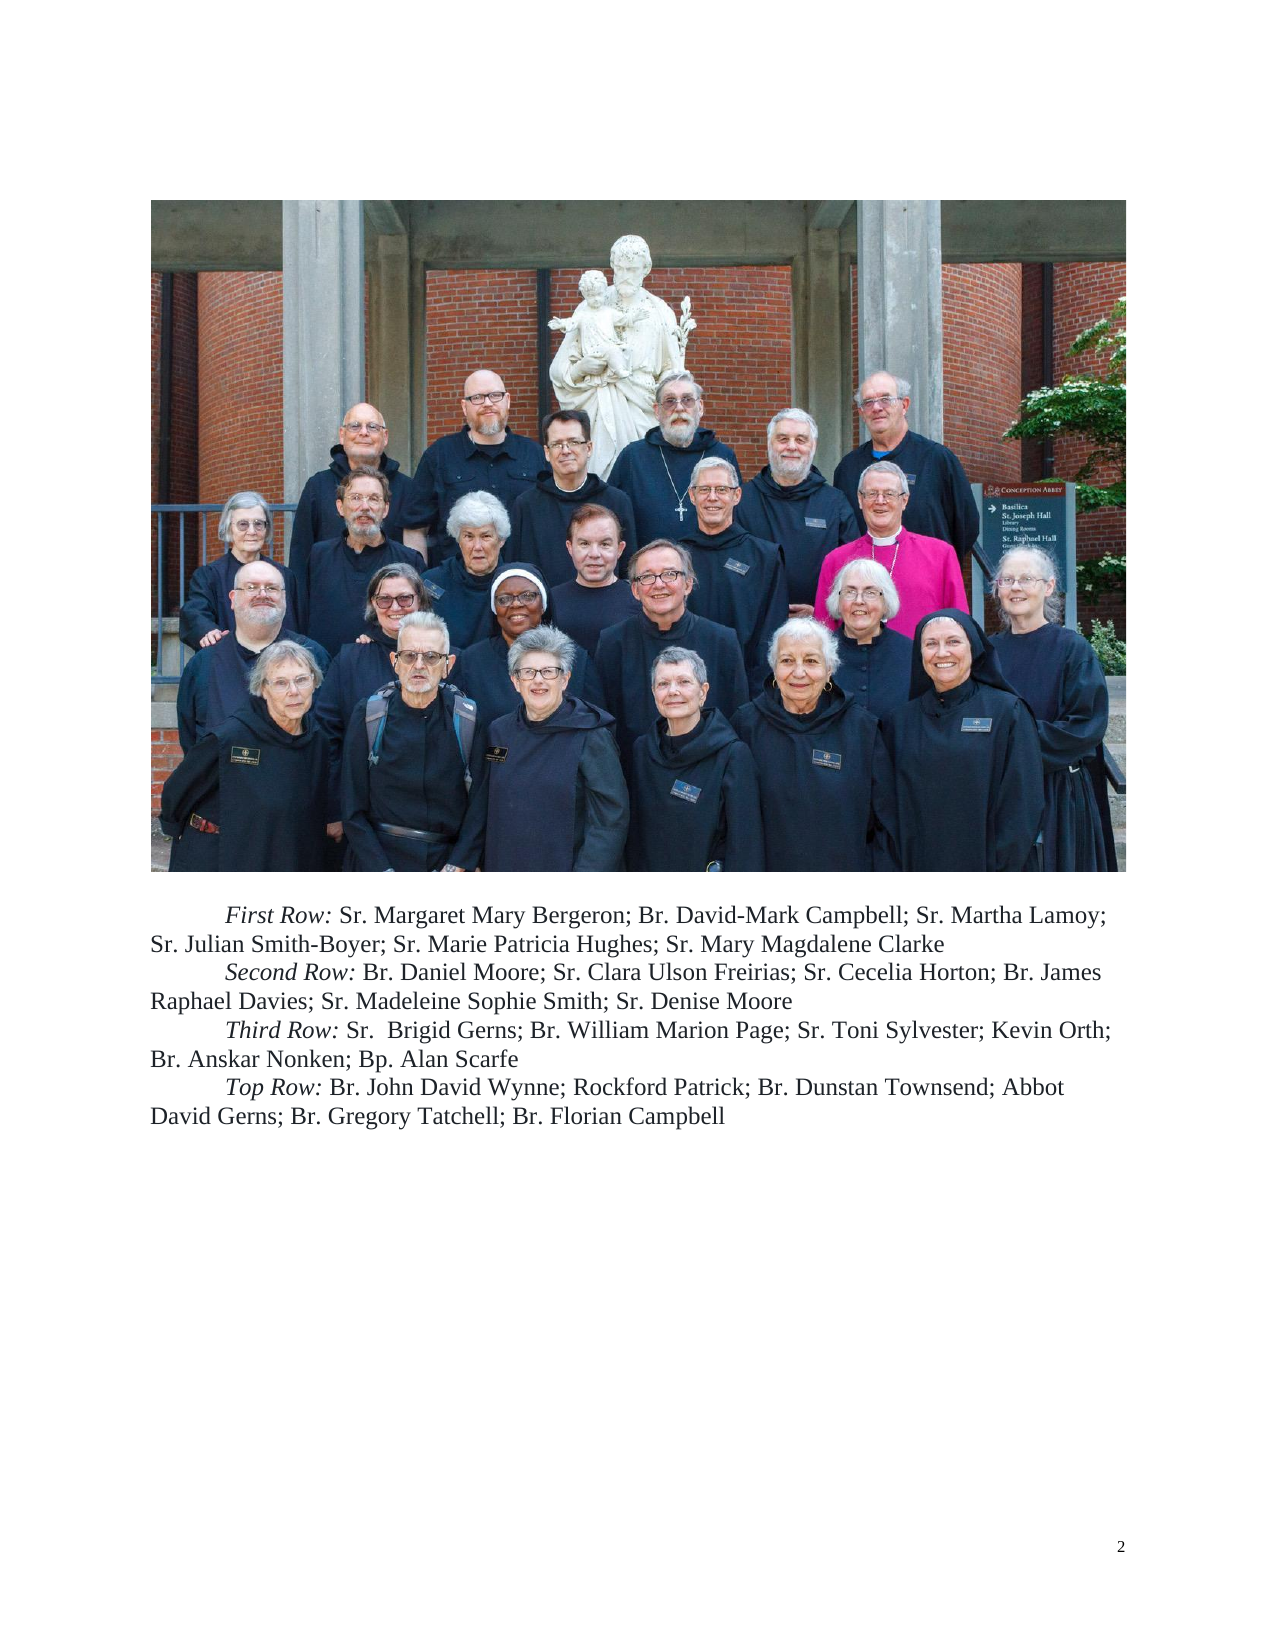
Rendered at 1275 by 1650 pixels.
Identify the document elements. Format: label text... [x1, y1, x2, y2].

text Second Row: Br. Daniel Moore; Sr. Clara Ulson Freirias; Sr. Cecelia Horton; Br. James Raphael Davies; Sr. Madeleine Sophie Smith; Sr. Denise Moore [150, 957, 1125, 1015]
text First Row: Sr. Margaret Mary Bergeron; Br. David-Mark Campbell; Sr. Martha Lamoy; Sr. Julian Smith-Boyer; Sr. Marie Patricia Hughes; Sr. Mary Magdalene Clarke [150, 900, 1125, 957]
text Third Row: Sr. Brigid Gerns; Br. William Marion Page; Sr. Toni Sylvester; Kevin Orth; Br. Anskar Nonken; Bp. Alan Scarfe [150, 1015, 1125, 1072]
text Top Row: Br. John David Wynne; Rockford Patrick; Br. Dunstan Townsend; Abbot David Gerns; Br. Gregory Tatchell; Br. Florian Campbell [150, 1072, 1125, 1130]
picture [151, 200, 1127, 872]
